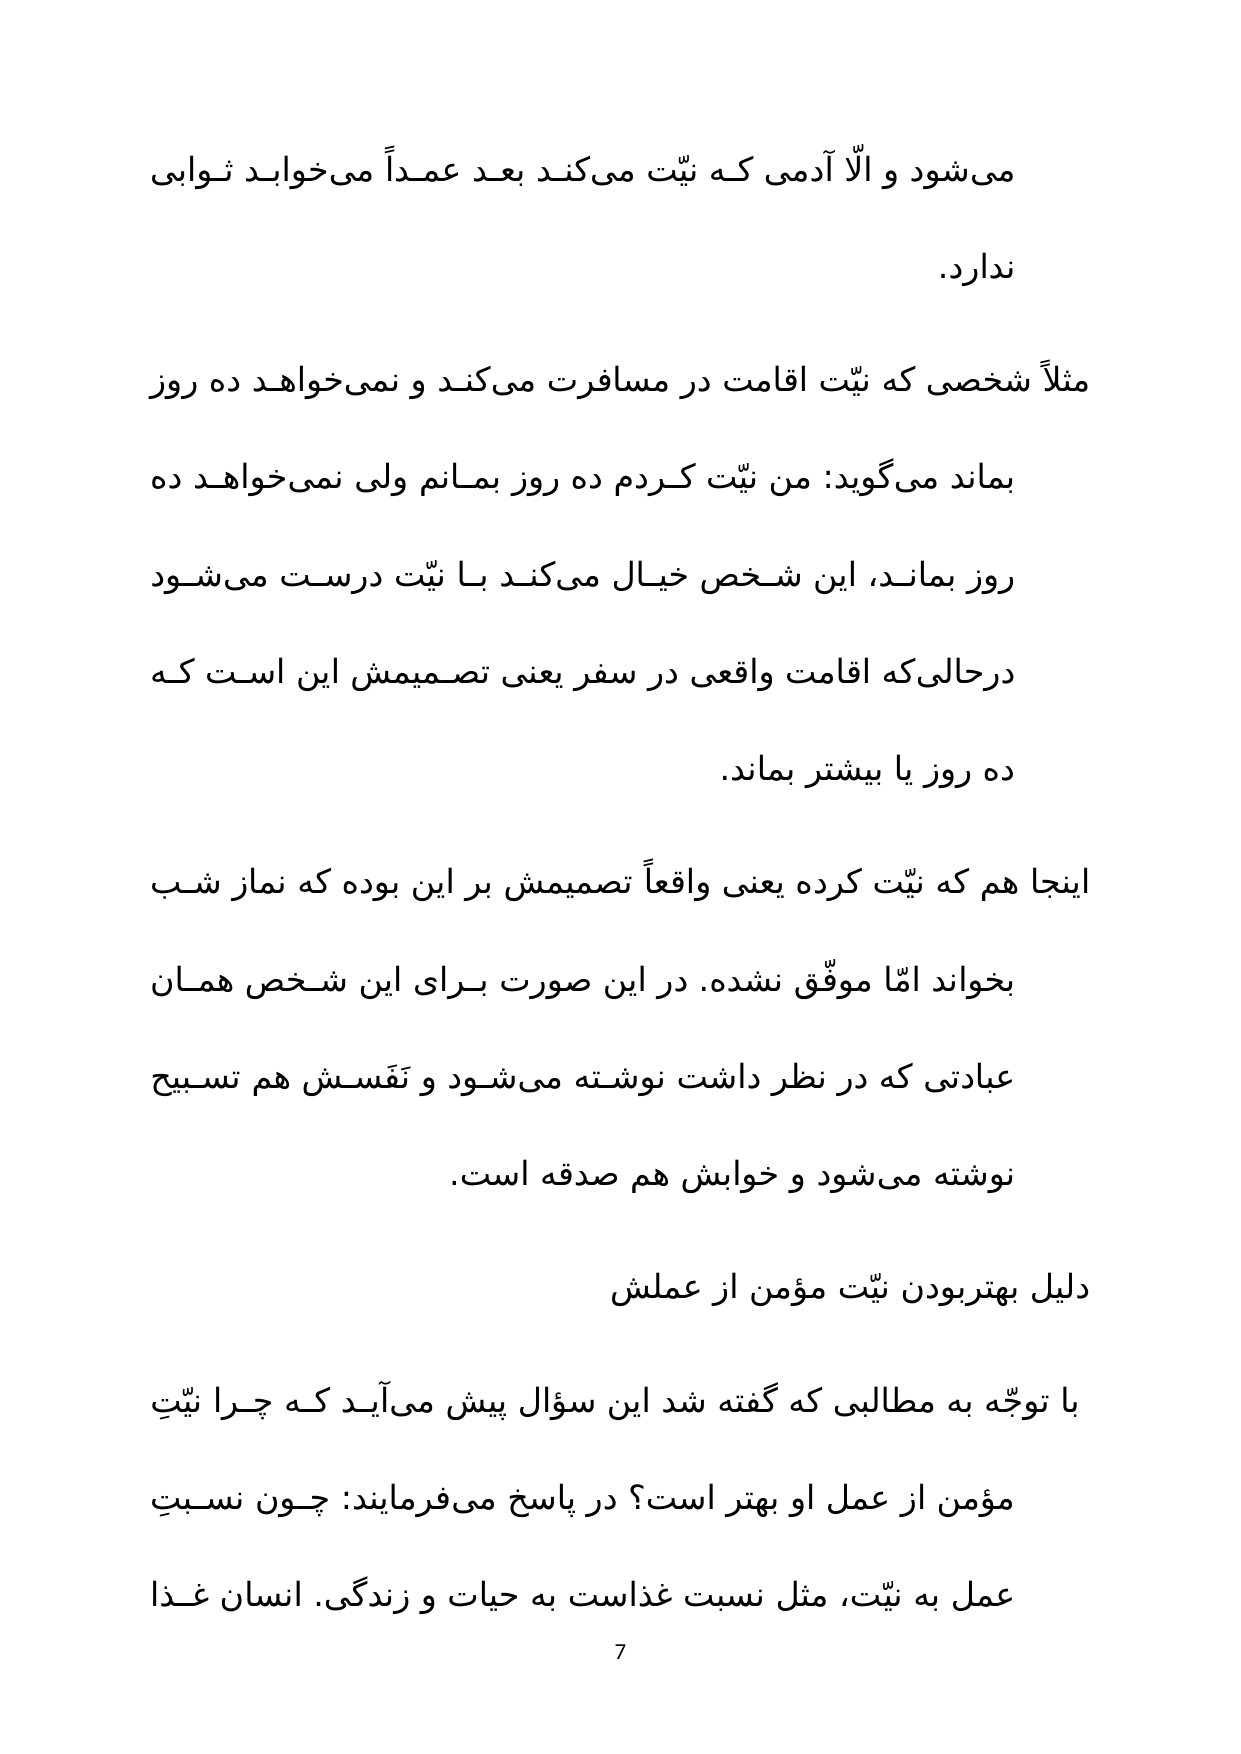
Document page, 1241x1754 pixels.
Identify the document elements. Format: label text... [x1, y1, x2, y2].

text دلیل بهتربودن نیّت مؤمن از عملش [150, 1268, 1090, 1307]
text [150, 1382, 1090, 1615]
text مثلاً شخصی که نیّت اقامت در مسافرت می‌کند و نمی‌خواهد ده روز بماند می‌گوید: من نیّت کردم ده روز بمانم ولی نمی‌خواهد ده روز بماند، این شخص خیال می‌کند با نیّت درست می‌شود درحالی‌که اقامت واقعی در سفر یعنی تصمیمش این است که ده روز یا بیشتر بماند. [150, 361, 1090, 788]
text اینجا هم که نیّت کرده یعنی واقعاً تصمیمش بر این بوده که نماز شب بخواند امّا موفّق نشده. در این صورت برای این شخص همان عبادتی که در نظر داشت نوشته می‌شود و نَفَسش هم تسبیح نوشته می‌شود و خوابش هم صدقه است. [150, 863, 1090, 1193]
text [150, 150, 1090, 286]
